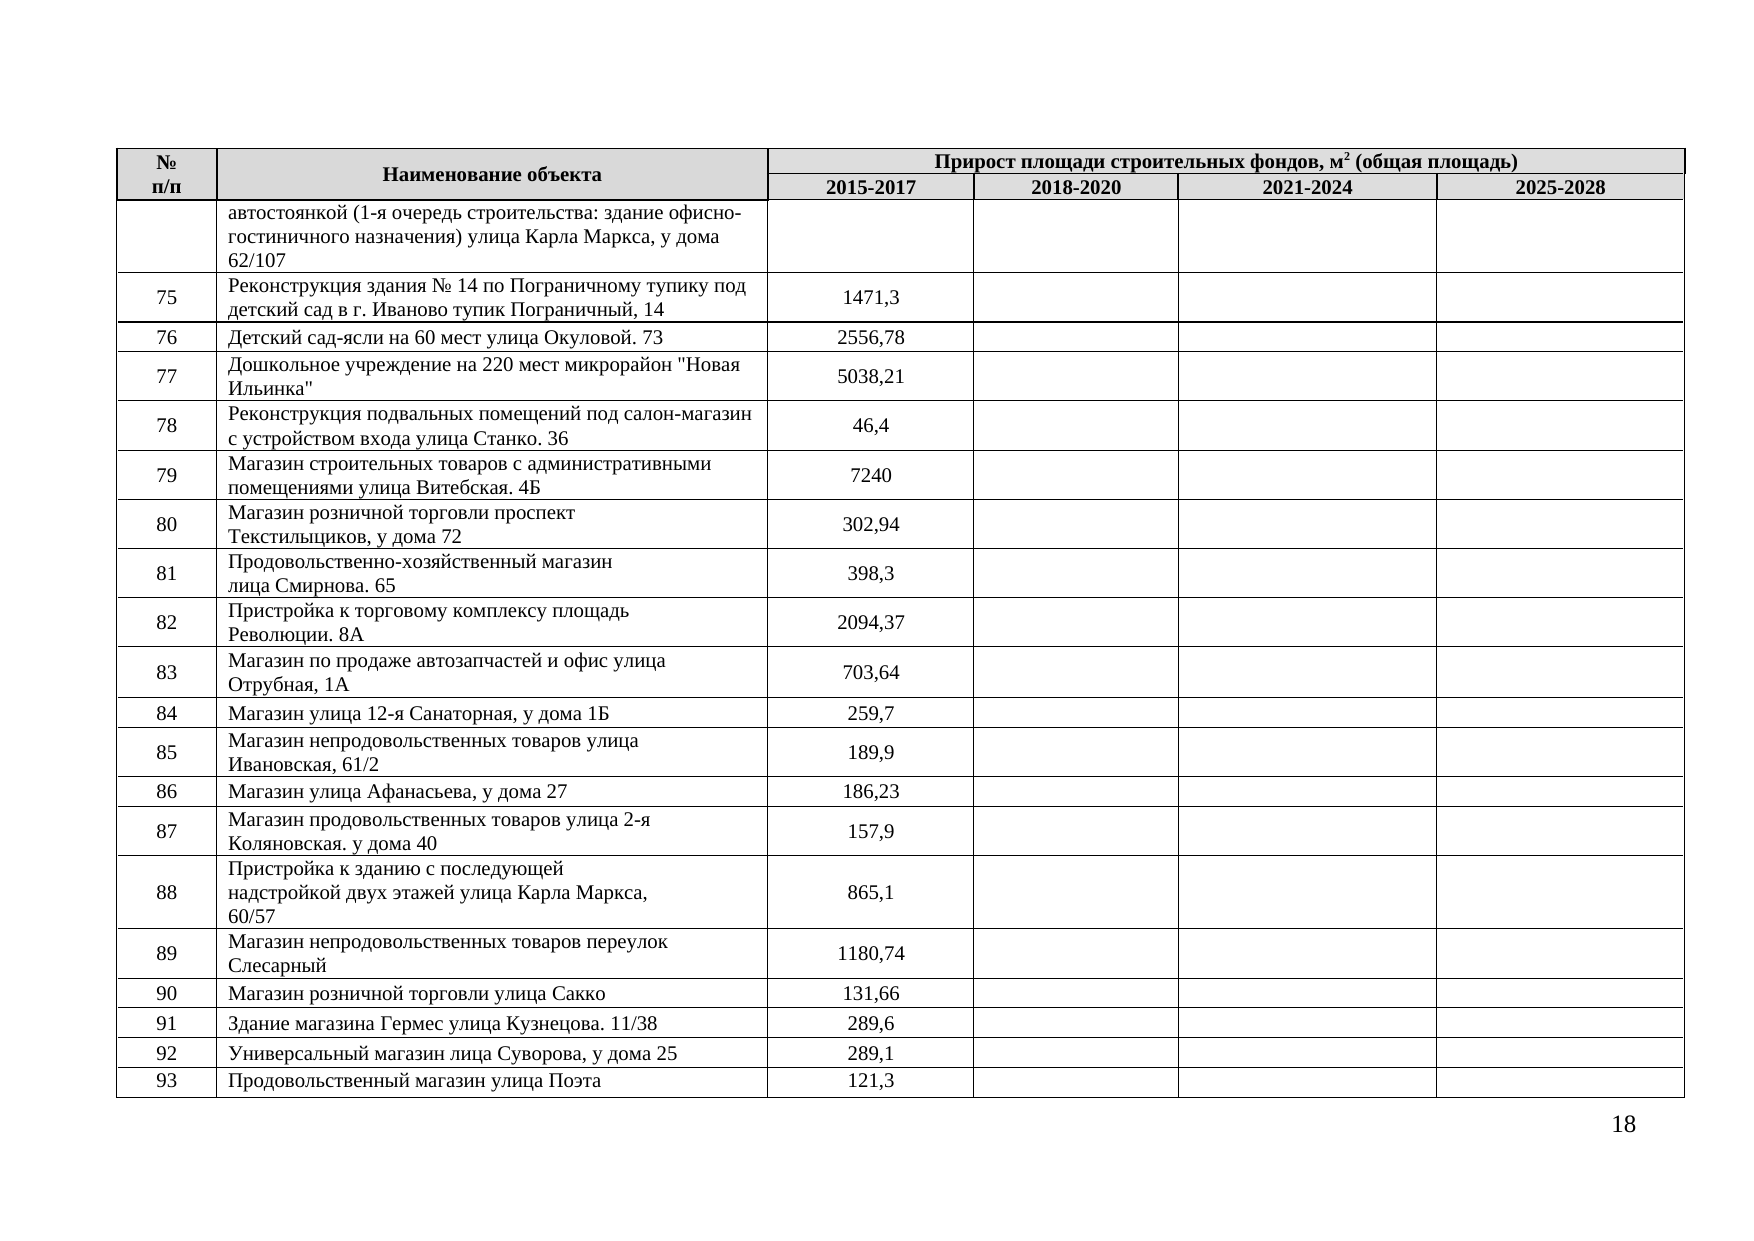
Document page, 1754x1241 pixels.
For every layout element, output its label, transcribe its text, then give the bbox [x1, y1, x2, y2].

table_cell Магазин розничной торговли проспект Текстилыциков, у дома 72 [217, 500, 767, 548]
table_cell 89 [117, 928, 216, 977]
table_cell [1179, 500, 1436, 548]
table_cell Магазин непродовольственных товаров переулок Слесарный [217, 929, 767, 977]
table_cell Дошкольное учреждение на 220 мест микрорайон "Новая Ильинка" [217, 352, 767, 400]
table_cell [974, 401, 1178, 449]
table_header Наименование объекта [218, 149, 767, 199]
table_cell 121,3 [768, 1068, 973, 1097]
table_cell 88 [117, 855, 216, 928]
table_cell 78 [117, 400, 216, 449]
table_cell [1437, 806, 1684, 855]
table_cell [1437, 351, 1684, 400]
table_cell [974, 500, 1178, 548]
table_cell 1111,96 [768, 200, 973, 272]
table_cell [974, 929, 1178, 977]
table_cell [974, 1008, 1178, 1037]
table_cell [1179, 1068, 1436, 1097]
table_cell [1179, 929, 1436, 977]
table_cell [1179, 200, 1436, 272]
table_cell 398,3 [768, 549, 973, 597]
table_cell [1437, 597, 1684, 646]
table_cell [1437, 1007, 1684, 1037]
table_cell [974, 323, 1178, 351]
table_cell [217, 1068, 767, 1097]
table_header № п/п [118, 149, 216, 199]
table_cell [1437, 978, 1684, 1007]
table_cell 90 [117, 978, 216, 1007]
table_cell 2025-2028 [1438, 173, 1684, 199]
table_cell 77 [117, 351, 216, 400]
table_cell 157,9 [768, 807, 973, 855]
table_cell Пристройка к торговому комплексу площадь Революции. 8А [217, 598, 767, 646]
table_cell Реконструкция подвальных помещений под салон-магазин с устройством входа улица Станко. 36 [217, 401, 767, 449]
table_cell 2018-2020 [975, 174, 1177, 199]
table_cell 84 [117, 697, 216, 727]
table_cell [1437, 776, 1684, 806]
table_cell 302,94 [768, 500, 973, 548]
table_cell [974, 352, 1178, 400]
table_cell [974, 549, 1178, 597]
table_cell [1179, 807, 1436, 855]
table_cell [1437, 199, 1684, 272]
table_cell 7240 [768, 451, 973, 499]
table_cell [974, 698, 1178, 727]
table_cell Пристройка к зданию с последующей надстройкой двух этажей улица Карла Маркса, 60/57 [217, 856, 767, 928]
table_cell 91 [117, 1007, 216, 1037]
table_cell Продовольственно-хозяйственный магазин лица Смирнова. 65 [217, 549, 767, 597]
table_cell [1179, 598, 1436, 646]
table_cell [1179, 273, 1436, 321]
table_cell [1179, 856, 1436, 928]
table_header Прирост площади строительных фондов, м2 (общая площадь) [769, 149, 1684, 173]
table_cell 703,64 [768, 647, 973, 697]
table_cell 92 [117, 1037, 216, 1067]
table_cell Магазин непродовольственных товаров улица Ивановская, 61/2 [217, 728, 767, 776]
table_cell 289,1 [768, 1038, 973, 1067]
table_cell [1437, 1067, 1684, 1097]
table_cell 5038,21 [768, 352, 973, 400]
table_cell [974, 1068, 1178, 1097]
table_cell [1179, 451, 1436, 499]
table_cell 2015-2017 [769, 174, 973, 199]
table_cell [1437, 855, 1684, 928]
table_cell 289,6 [768, 1008, 973, 1037]
table_cell [1179, 979, 1436, 1007]
table_cell 80 [117, 499, 216, 548]
table_cell [1179, 1008, 1436, 1037]
table_cell 83 [117, 646, 216, 697]
table_cell [974, 807, 1178, 855]
table_cell 74 [117, 201, 216, 272]
table_cell [1179, 647, 1436, 697]
table_cell 865,1 [768, 856, 973, 928]
table_cell 79 [117, 450, 216, 499]
table_cell Здание магазина Гермес улица Кузнецова. 11/38 [217, 1008, 767, 1037]
table_cell Магазин улица Афанасьева, у дома 27 [217, 777, 767, 806]
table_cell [217, 201, 767, 272]
table_cell 2021-2024 [1179, 174, 1436, 199]
table_cell 93 [117, 1067, 216, 1097]
table_cell Универсальный магазин лица Суворова, у дома 25 [217, 1038, 767, 1067]
table_cell 186,23 [768, 777, 973, 806]
table_cell [1437, 321, 1684, 351]
table_cell [1179, 549, 1436, 597]
table_cell 86 [117, 776, 216, 806]
table_cell 2094,37 [768, 598, 973, 646]
table_cell 259,7 [768, 698, 973, 727]
table_cell [974, 979, 1178, 1007]
table_cell [974, 856, 1178, 928]
table_cell [1437, 1037, 1684, 1067]
table_cell [1437, 646, 1684, 697]
table_cell 87 [117, 806, 216, 855]
table_cell [1179, 1038, 1436, 1067]
table_cell Магазин розничной торговли улица Сакко [217, 979, 767, 1007]
table_cell 1180,74 [768, 929, 973, 977]
table_cell 1471,3 [768, 273, 973, 321]
table_cell 82 [117, 597, 216, 646]
table_cell [974, 647, 1178, 697]
table_cell [974, 200, 1178, 272]
table_cell [1179, 352, 1436, 400]
table_cell Магазин строительных товаров с административными помещениями улица Витебская. 4Б [217, 451, 767, 499]
table_cell [974, 777, 1178, 806]
table_cell [974, 1038, 1178, 1067]
table_cell [974, 273, 1178, 321]
table_cell [1437, 499, 1684, 548]
table_cell 189,9 [768, 728, 973, 776]
table_cell 75 [117, 272, 216, 321]
table_cell [1179, 401, 1436, 449]
table_cell [1437, 450, 1684, 499]
table_cell [1179, 698, 1436, 727]
table_cell 81 [117, 548, 216, 597]
table_cell [974, 598, 1178, 646]
table_cell [974, 728, 1178, 776]
table_cell 131,66 [768, 979, 973, 1007]
table_cell Магазин по продаже автозапчастей и офис улица Отрубная, 1А [217, 647, 767, 697]
table_cell [974, 451, 1178, 499]
table_cell Магазин продовольственных товаров улица 2-я Коляновская. у дома 40 [217, 807, 767, 855]
table_cell [1437, 400, 1684, 449]
table_cell 2556,78 [768, 323, 973, 351]
table_cell [1437, 727, 1684, 776]
table_cell Детский сад-ясли на 60 мест улица Окуловой. 73 [217, 323, 767, 351]
table_cell 76 [117, 321, 216, 351]
table_cell [1437, 272, 1684, 321]
table_cell 85 [117, 727, 216, 776]
table_cell [1179, 323, 1436, 351]
table_cell Магазин улица 12-я Санаторная, у дома 1Б [217, 698, 767, 727]
table_cell [1437, 928, 1684, 977]
table_cell 46,4 [768, 401, 973, 449]
table_cell [1179, 728, 1436, 776]
table_cell Реконструкция здания № 14 по Пограничному тупику под детский сад в г. Иваново тупик Пограничный, 14 [217, 273, 767, 321]
table_cell [1179, 777, 1436, 806]
table_cell [1437, 548, 1684, 597]
table_cell [1437, 697, 1684, 727]
